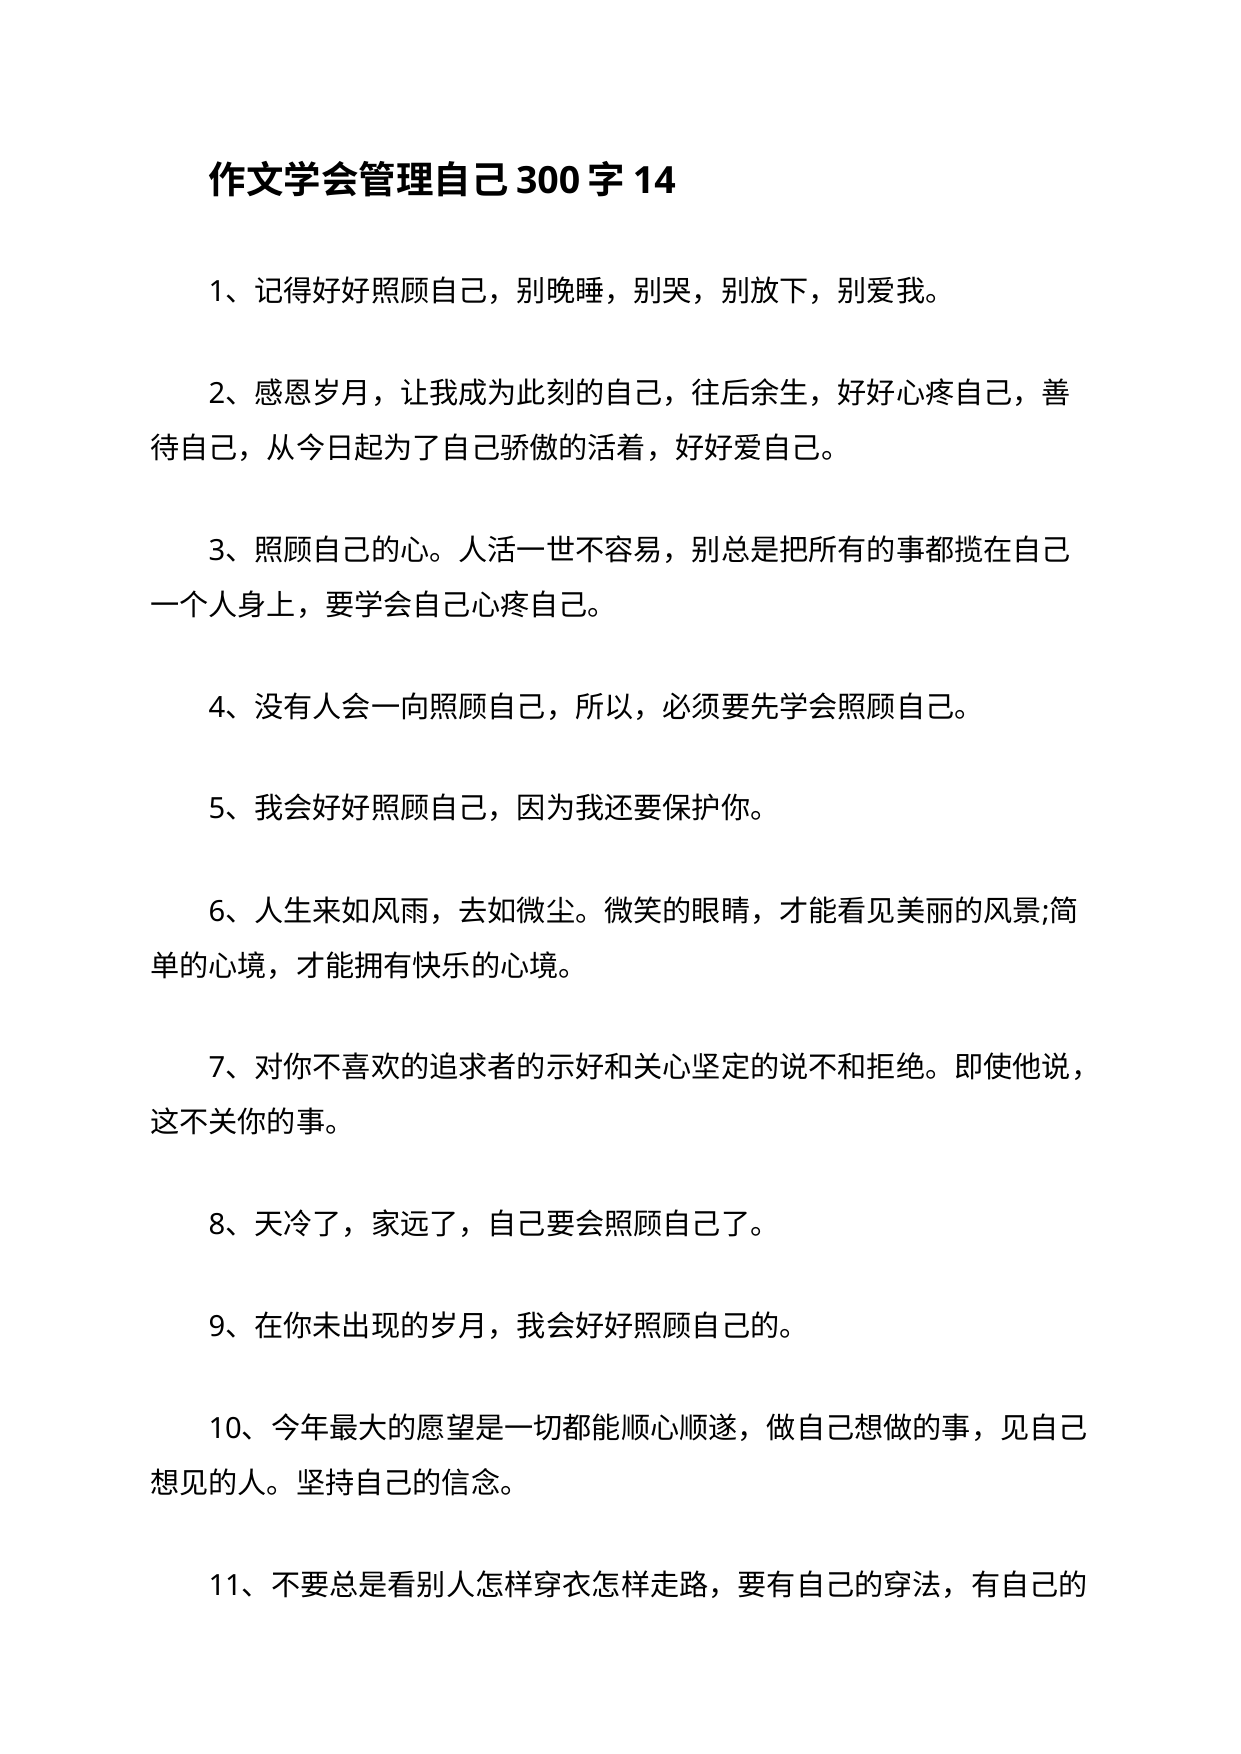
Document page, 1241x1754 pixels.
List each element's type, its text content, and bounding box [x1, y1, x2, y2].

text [150, 1561, 1090, 1604]
text 1、记得好好照顾自己，别晚睡，别哭，别放下，别爱我。 [150, 268, 1090, 310]
text 9、在你未出现的岁月，我会好好照顾自己的。 [150, 1303, 1090, 1345]
text 5、我会好好照顾自己，因为我还要保护你。 [150, 785, 1090, 827]
text 8、天冷了，家远了，自己要会照顾自己了。 [150, 1201, 1090, 1243]
text 作文学会管理自己300字14 [150, 150, 1090, 204]
text 2、感恩岁月，让我成为此刻的自己，往后余生，好好心疼自己，善待自己，从今日起为了自己骄傲的活着，好好爱自己。 [150, 369, 1090, 467]
text 10、今年最大的愿望是一切都能顺心顺遂，做自己想做的事，见自己想见的人。坚持自己的信念。 [150, 1404, 1090, 1502]
text 6、人生来如风雨，去如微尘。微笑的眼睛，才能看见美丽的风景;简单的心境，才能拥有快乐的心境。 [150, 887, 1090, 984]
text 4、没有人会一向照顾自己，所以，必须要先学会照顾自己。 [150, 683, 1090, 726]
text 7、对你不喜欢的追求者的示好和关心坚定的说不和拒绝。即使他说，这不关你的事。 [150, 1044, 1090, 1141]
text 3、照顾自己的心。人活一世不容易，别总是把所有的事都揽在自己一个人身上，要学会自己心疼自己。 [150, 526, 1090, 624]
